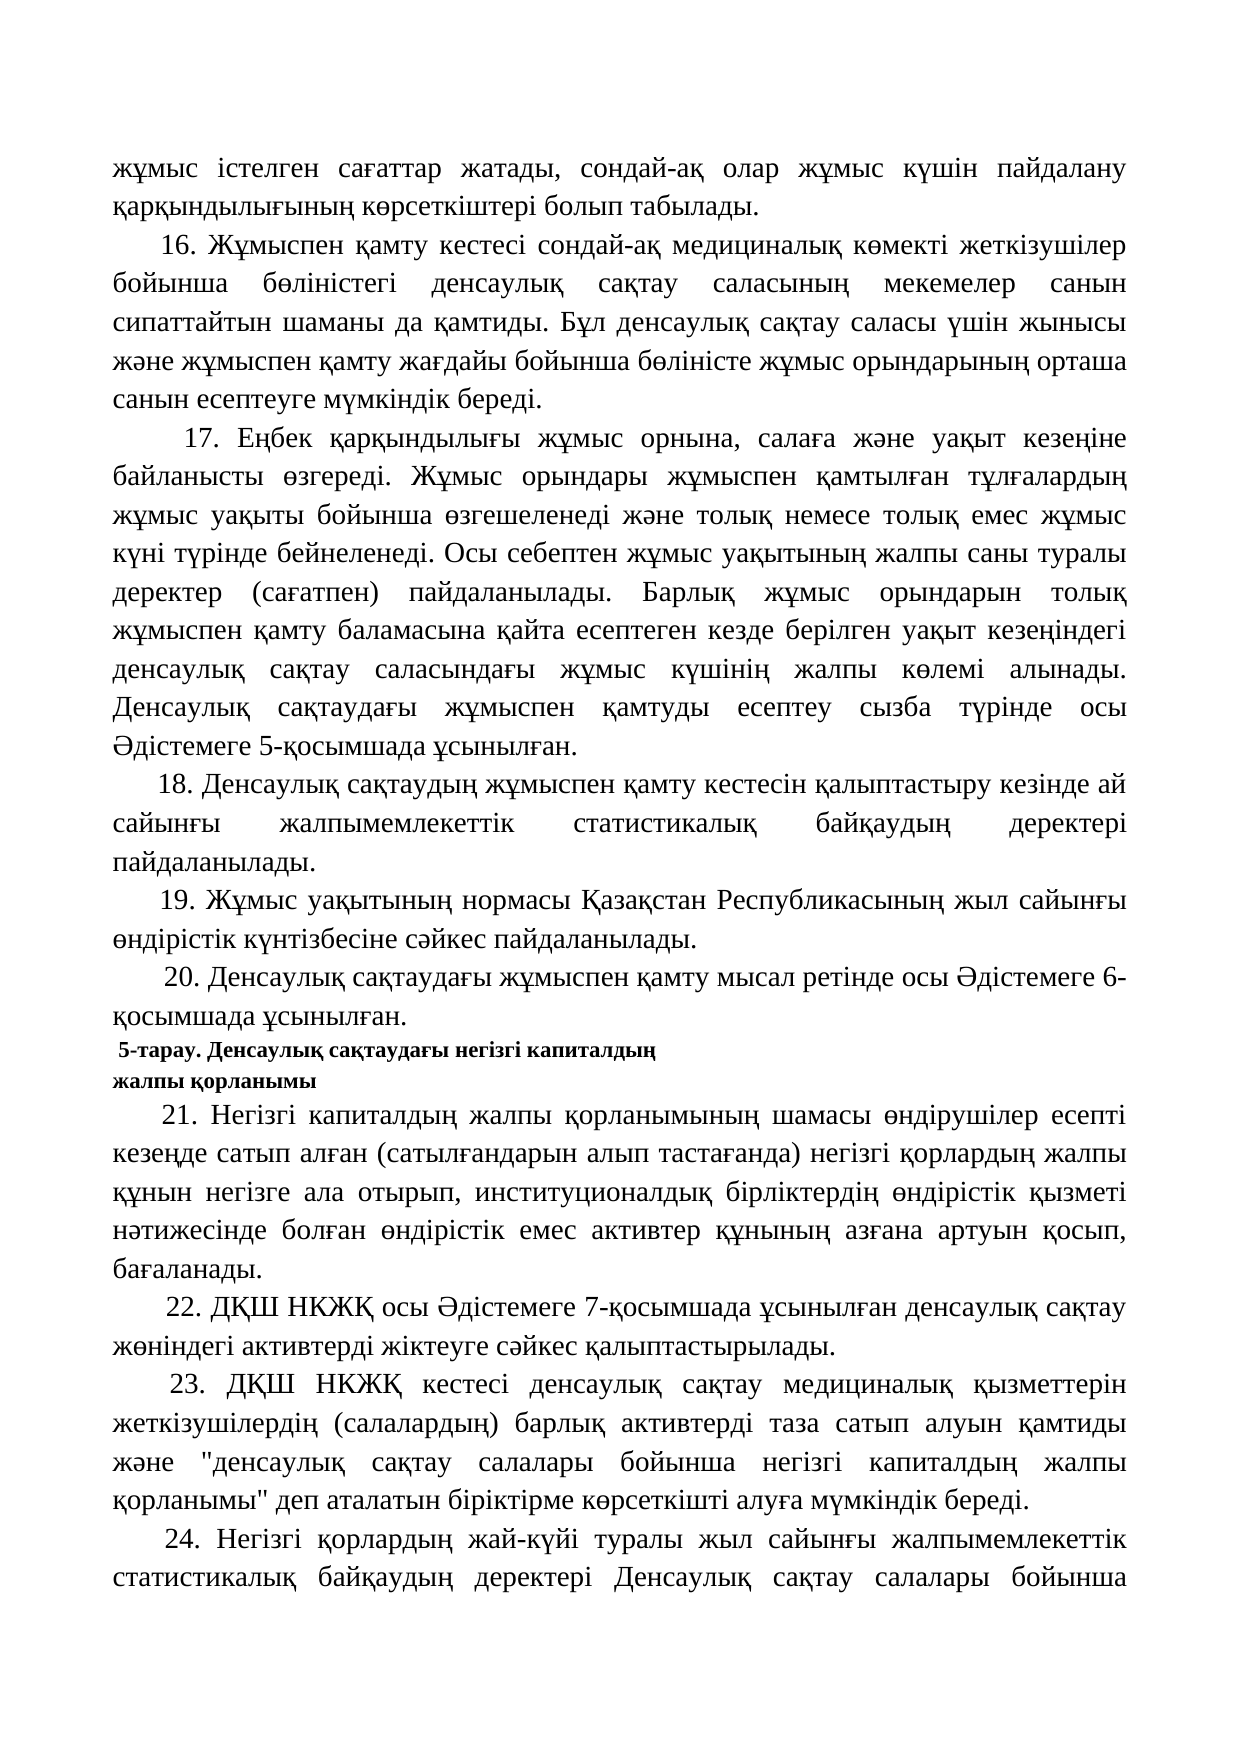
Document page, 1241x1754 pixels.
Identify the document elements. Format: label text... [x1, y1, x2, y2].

text 18. Денсаулық сақтаудың жұмыспен қамту кестесін қалыптастыру кезінде ай сайынғы жалпымемлекеттік статистикалық байқаудың деректері пайдаланылады. [112, 767, 1128, 877]
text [112, 1521, 1128, 1593]
text 17. Еңбек қарқындылығы жұмыс орнына, салаға және уақыт кезеңіне байланысты өзгереді. Жұмыс орындары жұмыспен қамтылған тұлғалардың жұмыс уақыты бойынша өзгешеленеді және толық немесе толық емес жұмыс күні түрінде бейнеленеді. Осы себептен жұмыс уақытының жалпы саны туралы деректер (сағатпен) пайдаланылады. Барлық жұмыс орындарын толық жұмыспен қамту баламасына қайта есептеген кезде берілген уақыт кезеңіндегі денсаулық сақтау саласындағы жұмыс күшінің жалпы көлемі алынады. Денсаулық сақтаудағы жұмыспен қамтуды есептеу сызба түрінде осы Әдістемеге 5-қосымшада ұсынылған. [112, 420, 1128, 762]
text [112, 150, 1128, 222]
text 22. ДҚШ НКЖҚ осы Әдістемеге 7-қосымшада ұсынылған денсаулық сақтау жөніндегі активтерді жіктеуге сәйкес қалыптастырылады. [112, 1289, 1128, 1362]
text 19. Жұмыс уақытының нормасы Қазақстан Республикасының жыл сайынғы өндірістік күнтізбесіне сәйкес пайдаланылады. [112, 882, 1128, 954]
text 20. Денсаулық сақтаудағы жұмыспен қамту мысал ретінде осы Әдістемеге 6-қосымшада ұсынылған. [112, 959, 1128, 1031]
text 5-тарау. Денсаулық сақтаудағы негізгі капиталдың жалпы қорланымы [112, 1036, 1128, 1093]
text 23. ДҚШ НКЖҚ кестесі денсаулық сақтау медициналық қызметтерін жеткізушілердің (салалардың) барлық активтерді таза сатып алуын қамтиды және "денсаулық сақтау салалары бойынша негізгі капиталдың жалпы қорланымы" деп аталатын біріктірме көрсеткішті алуға мүмкіндік береді. [112, 1367, 1128, 1516]
text 21. Негізгі капиталдың жалпы қорланымының шамасы өндірушілер есепті кезеңде сатып алған (сатылғандарын алып тастағанда) негізгі қорлардың жалпы құнын негізге ала отырып, институционалдық бірліктердің өндірістік қызметі нәтижесінде болған өндірістік емес активтер құнының азғана артуын қосып, бағаланады. [112, 1097, 1128, 1284]
text 16. Жұмыспен қамту кестесі сондай-ақ медициналық көмекті жеткізушілер бойынша бөліністегі денсаулық сақтау саласының мекемелер санын сипаттайтын шаманы да қамтиды. Бұл денсаулық сақтау саласы үшін жынысы және жұмыспен қамту жағдайы бойынша бөліністе жұмыс орындарының орташа санын есептеуге мүмкіндік береді. [112, 227, 1128, 415]
